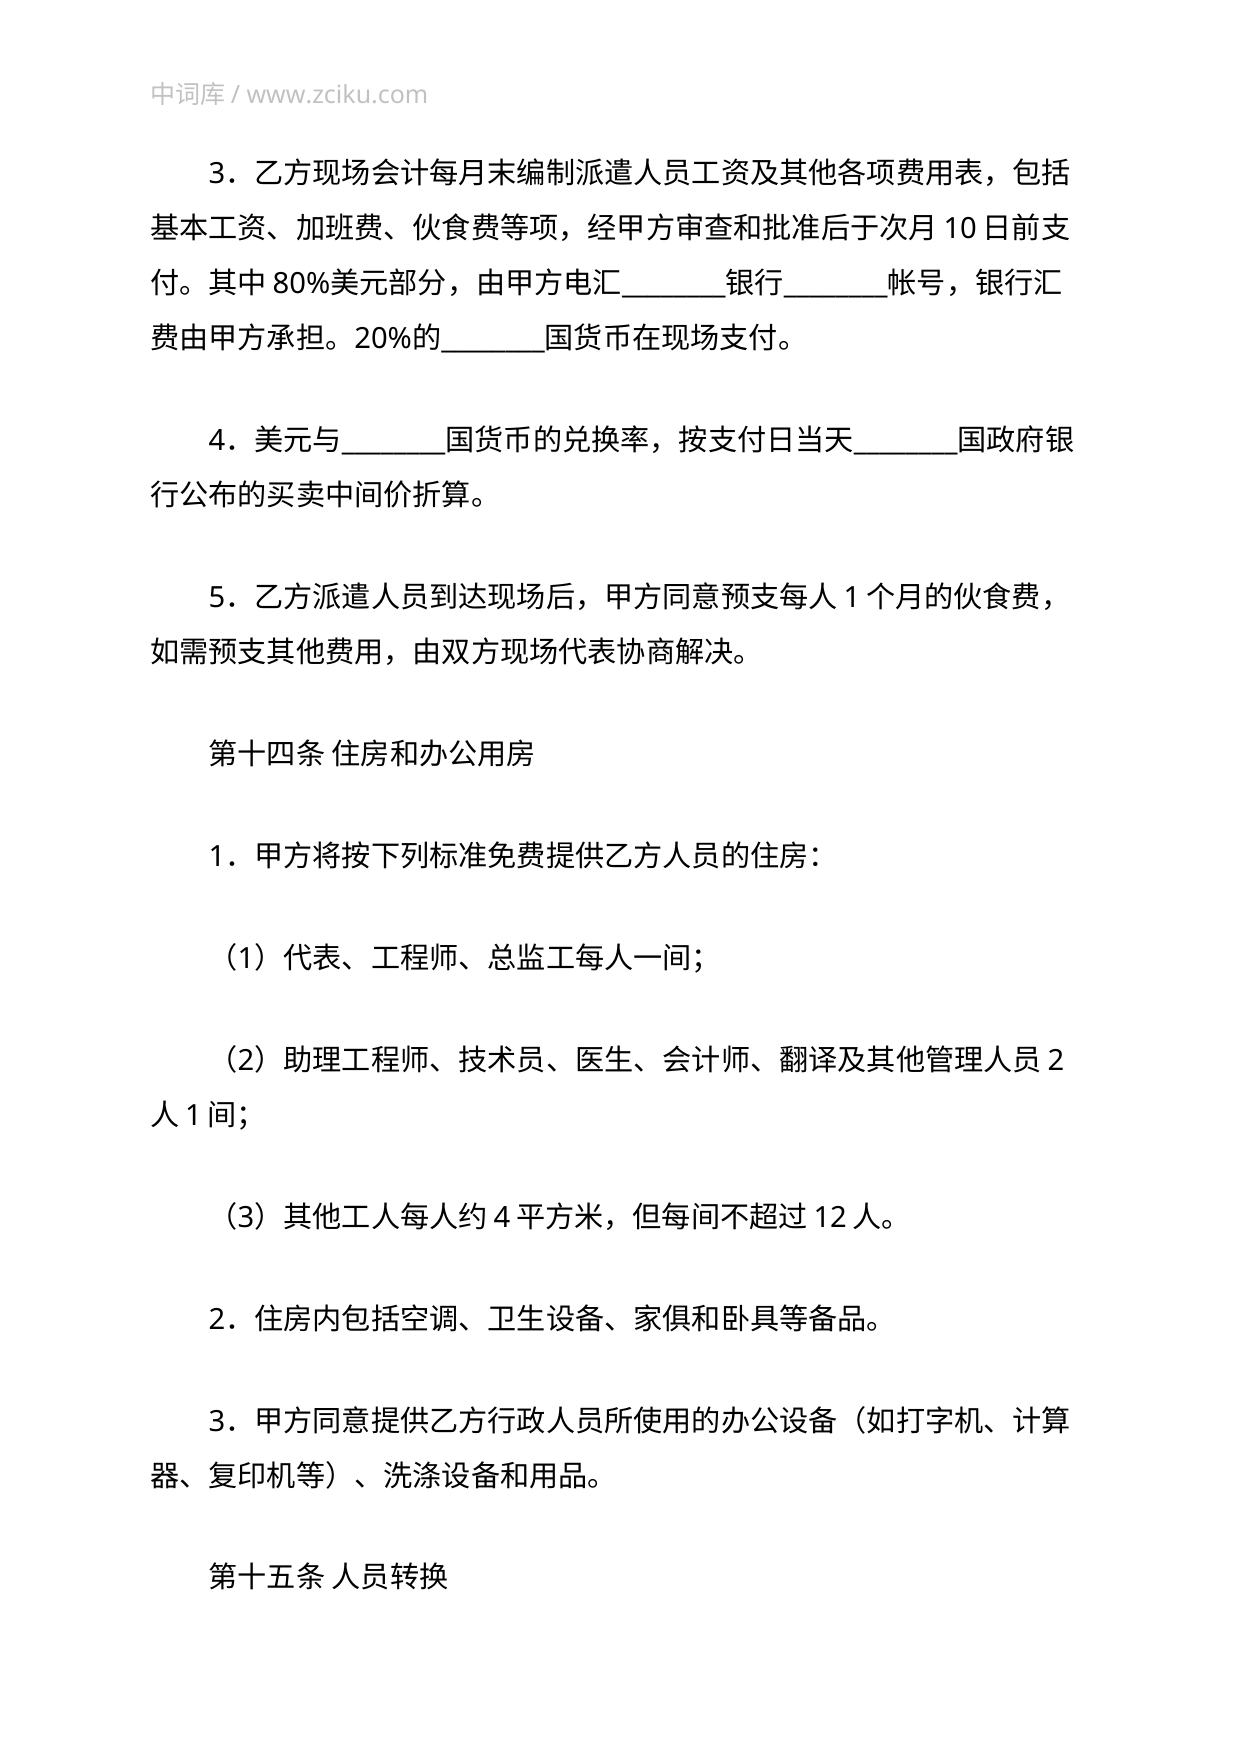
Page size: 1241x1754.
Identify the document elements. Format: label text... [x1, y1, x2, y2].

text 5．乙方派遣人员到达现场后，甲方同意预支每人1个月的伙食费，如需预支其他费用，由双方现场代表协商解决。 [150, 574, 1090, 671]
text 第十四条 住房和办公用房 [150, 731, 1090, 773]
text （3）其他工人每人约4平方米，但每间不超过12人。 [150, 1193, 1090, 1236]
text 第十五条 人员转换 [150, 1554, 1090, 1596]
text 1．甲方将按下列标准免费提供乙方人员的住房： [150, 832, 1090, 875]
text （2）助理工程师、技术员、医生、会计师、翻译及其他管理人员2人1间； [150, 1036, 1090, 1134]
text （1）代表、工程师、总监工每人一间； [150, 934, 1090, 977]
text 4．美元与________国货币的兑换率，按支付日当天________国政府银行公布的买卖中间价折算。 [150, 417, 1090, 514]
text 3．甲方同意提供乙方行政人员所使用的办公设备（如打字机、计算器、复印机等）、洗涤设备和用品。 [150, 1397, 1090, 1494]
text 3．乙方现场会计每月末编制派遣人员工资及其他各项费用表，包括基本工资、加班费、伙食费等项，经甲方审查和批准后于次月10日前支付。其中80%美元部分，由甲方电汇________银行________帐号，银行汇费由甲方承担。20%的________国货币在现场支付。 [150, 150, 1090, 357]
text 2．住房内包括空调、卫生设备、家俱和卧具等备品。 [150, 1295, 1090, 1338]
